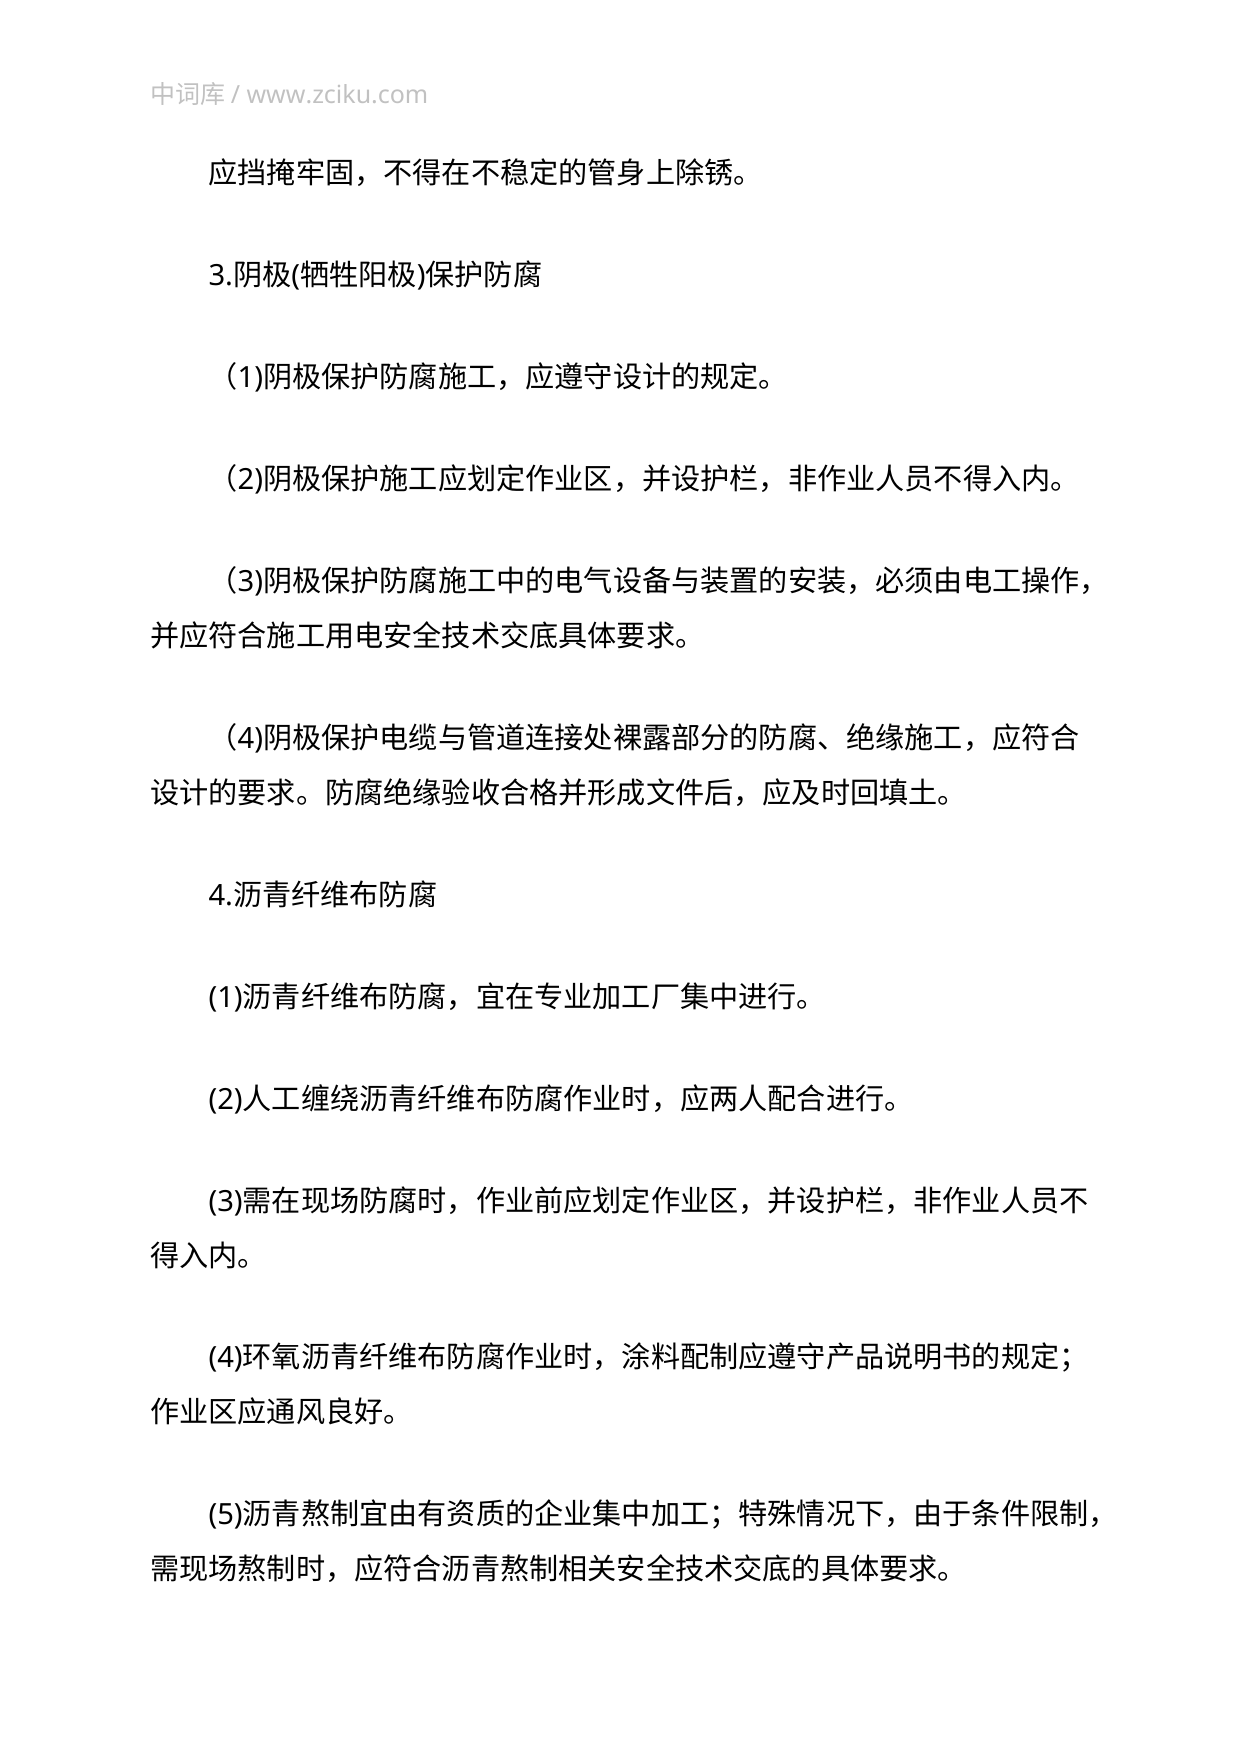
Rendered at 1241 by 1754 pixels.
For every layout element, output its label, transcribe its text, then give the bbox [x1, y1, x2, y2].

text 4.沥青纤维布防腐 [150, 871, 1090, 914]
text 应挡掩牢固，不得在不稳定的管身上除锈。 [150, 150, 1090, 192]
text (3)需在现场防腐时，作业前应划定作业区，并设护栏，非作业人员不得入内。 [150, 1177, 1090, 1274]
text （4)阴极保护电缆与管道连接处裸露部分的防腐、绝缘施工，应符合设计的要求。防腐绝缘验收合格并形成文件后，应及时回填土。 [150, 714, 1090, 812]
text （1)阴极保护防腐施工，应遵守设计的规定。 [150, 354, 1090, 396]
text （2)阴极保护施工应划定作业区，并设护栏，非作业人员不得入内。 [150, 456, 1090, 498]
text (1)沥青纤维布防腐，宜在专业加工厂集中进行。 [150, 973, 1090, 1016]
text (2)人工缠绕沥青纤维布防腐作业时，应两人配合进行。 [150, 1075, 1090, 1118]
text (4)环氧沥青纤维布防腐作业时，涂料配制应遵守产品说明书的规定；作业区应通风良好。 [150, 1334, 1090, 1431]
text (5)沥青熬制宜由有资质的企业集中加工；特殊情况下，由于条件限制，需现场熬制时，应符合沥青熬制相关安全技术交底的具体要求。 [150, 1491, 1090, 1588]
text 3.阴极(牺牲阳极)保护防腐 [150, 252, 1090, 294]
text （3)阴极保护防腐施工中的电气设备与装置的安装，必须由电工操作，并应符合施工用电安全技术交底具体要求。 [150, 558, 1090, 655]
